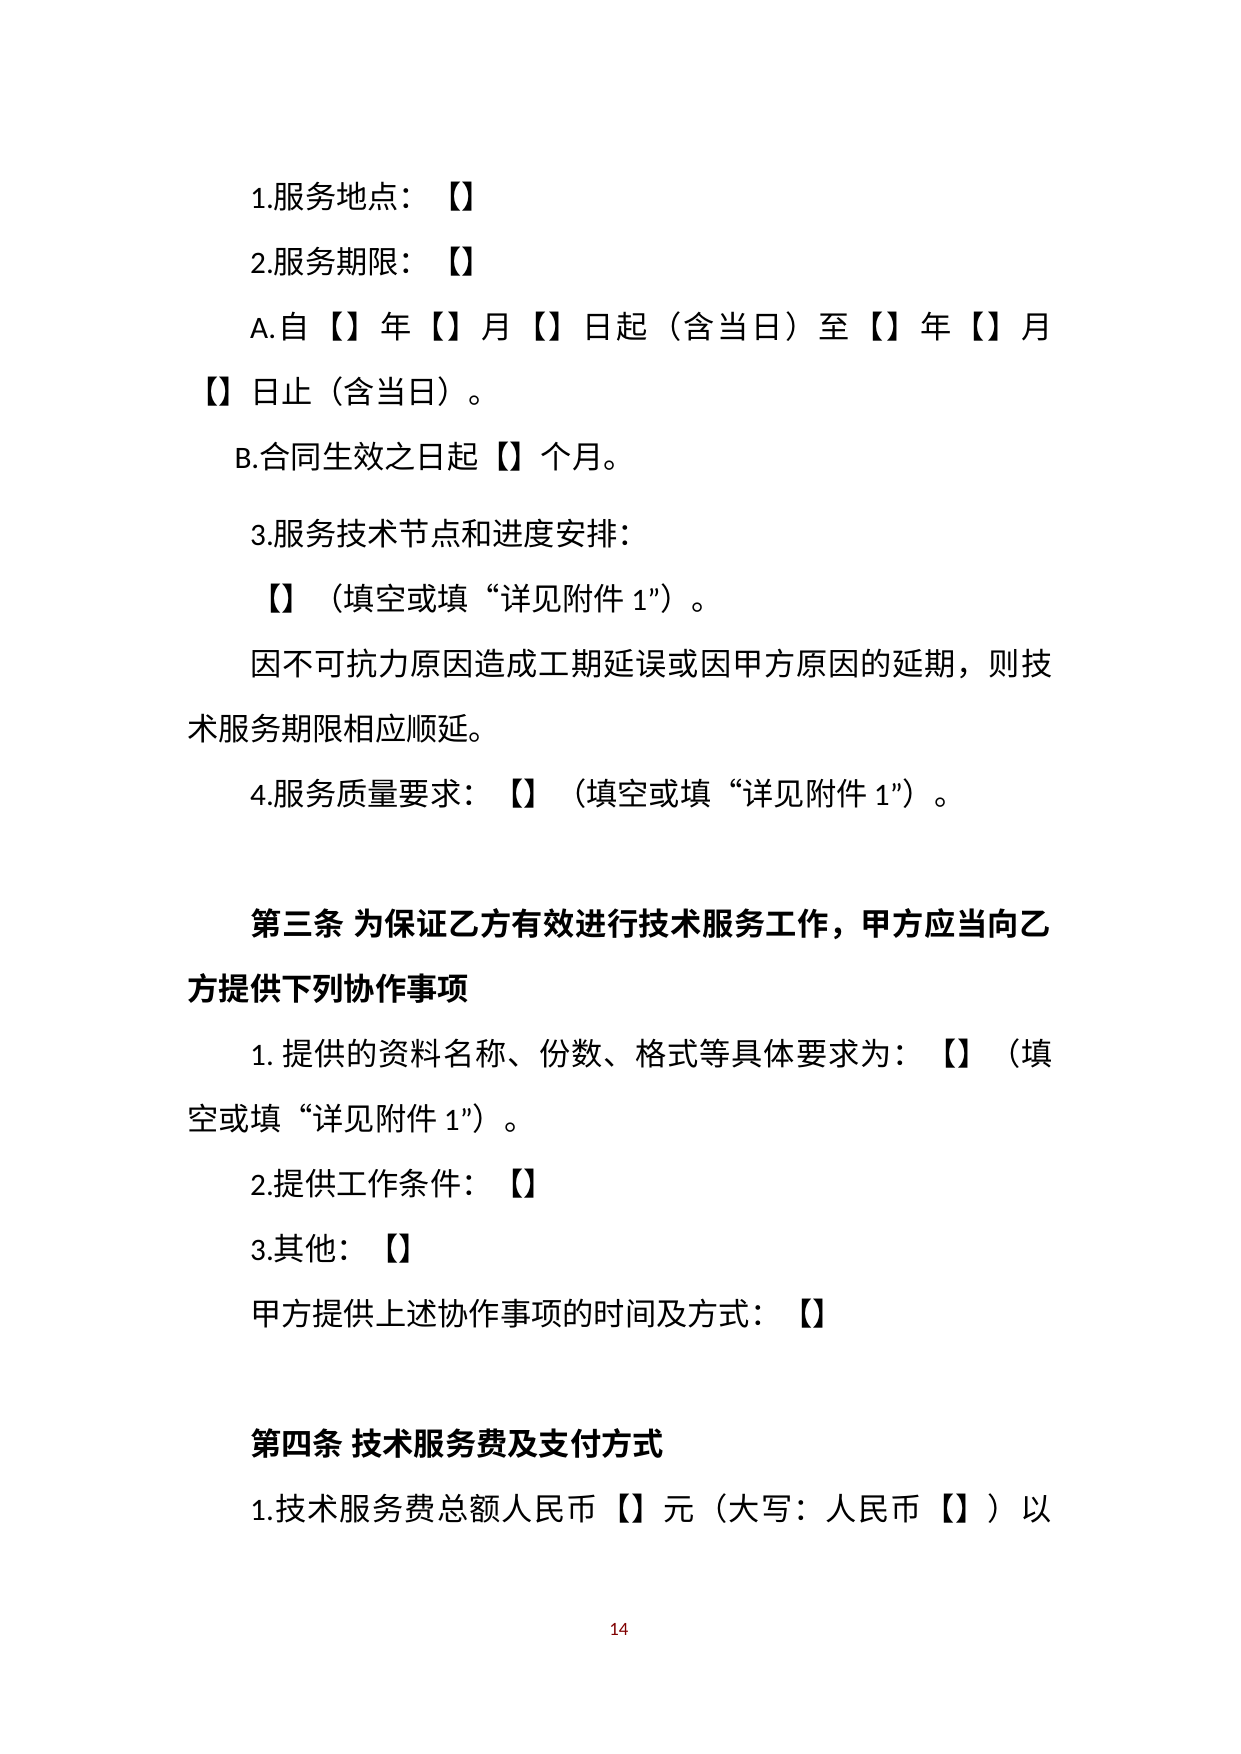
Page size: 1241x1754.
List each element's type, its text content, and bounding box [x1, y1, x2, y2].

text B.合同生效之日起【】个月。 [187, 422, 1053, 487]
text 第三条 为保证乙方有效进行技术服务工作，甲方应当向乙方提供下列协作事项 [187, 889, 1053, 1019]
text A.自【】年【】月【】日起（含当日）至【】年【】月【】日止（含当日）。 [187, 292, 1053, 422]
text 3.其他：【】 [187, 1214, 1053, 1279]
text 甲方提供上述协作事项的时间及方式：【】 [187, 1279, 1053, 1344]
text 2.服务期限：【】 [187, 227, 1053, 292]
text 4.服务质量要求：【】（填空或填“详见附件1”）。 [187, 759, 1053, 824]
text 3.服务技术节点和进度安排： [187, 499, 1053, 564]
text 第四条 技术服务费及支付方式 [187, 1409, 1053, 1474]
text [187, 1474, 1053, 1539]
text 2.提供工作条件：【】 [187, 1149, 1053, 1214]
text 因不可抗力原因造成工期延误或因甲方原因的延期，则技术服务期限相应顺延。 [187, 629, 1053, 759]
text 1.服务地点：【】 [187, 162, 1053, 227]
text 【】（填空或填“详见附件1”）。 [187, 564, 1053, 629]
text 1. 提供的资料名称、份数、格式等具体要求为：【】（填空或填“详见附件1”）。 [187, 1019, 1053, 1149]
